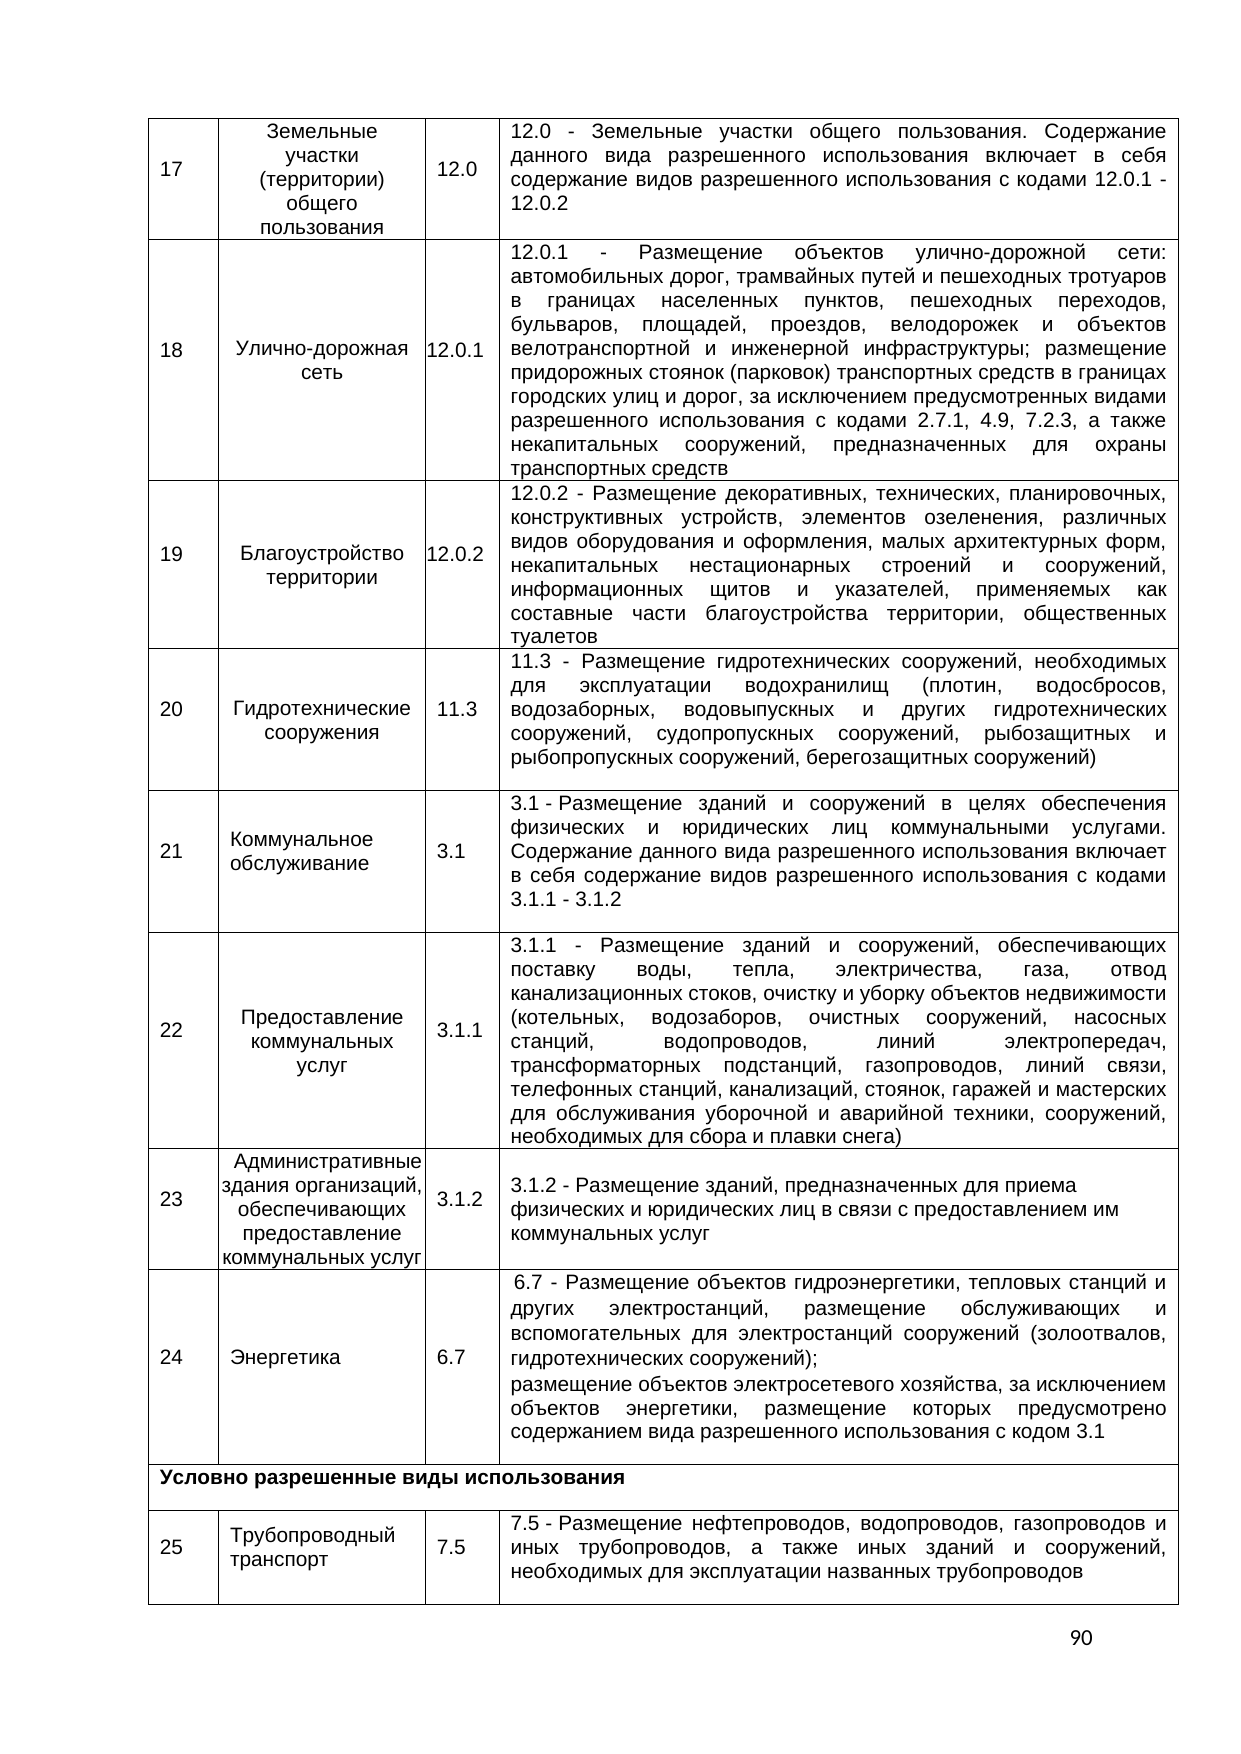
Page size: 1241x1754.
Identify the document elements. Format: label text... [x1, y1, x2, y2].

table_cell Трубопроводный транспорт [219, 1511, 425, 1604]
table_cell 3.1.1 [426, 933, 499, 1148]
table_cell 22 [149, 933, 218, 1148]
table_cell 3.1.2 [426, 1149, 499, 1269]
table_cell 12.0.2 - Размещение декоративных, технических, планировочных, конструктивных устройств, элементов озеленения, различных видов оборудования и оформления, малых архитектурных форм, некапитальных нестационарных строений и сооружений, информационных щитов и указателей, применяемых как составные части благоустройства территории, общественных туалетов [500, 481, 1178, 648]
table_cell 20 [149, 649, 218, 790]
table_cell Земельные участки (территории) общего пользования [219, 119, 425, 239]
table_cell 12.0.1 [426, 240, 499, 479]
table_cell 12.0 - Земельные участки общего пользования. Содержание данного вида разрешенного использования включает в себя содержание видов разрешенного использования с кодами 12.0.1 - 12.0.2 [500, 119, 1178, 239]
table_cell 3.1 [426, 791, 499, 932]
table_cell 3.1.1 - Размещение зданий и сооружений, обеспечивающих поставку воды, тепла, электричества, газа, отвод канализационных стоков, очистку и уборку объектов недвижимости (котельных, водозаборов, очистных сооружений, насосных станций, водопроводов, линий электропередач, трансформаторных подстанций, газопроводов, линий связи, телефонных станций, канализаций, стоянок, гаражей и мастерских для обслуживания уборочной и аварийной техники, сооружений, необходимых для сбора и плавки снега) [500, 933, 1178, 1148]
table_cell Административные здания организаций, обеспечивающих предоставление коммунальных услуг [219, 1149, 425, 1269]
table_cell 23 [149, 1149, 218, 1269]
table_cell 12.0 [426, 119, 499, 239]
table_cell 24 [149, 1270, 218, 1464]
table_cell 3.1.2 - Размещение зданий, предназначенных для приема физических и юридических лиц в связи с предоставлением им коммунальных услуг [500, 1149, 1178, 1269]
table_cell 19 [149, 481, 218, 648]
table_cell Энергетика [219, 1270, 425, 1464]
table_cell 11.3 [426, 649, 499, 790]
table_cell 6.7 - Размещение объектов гидроэнергетики, тепловых станций и других электростанций, размещение обслуживающих и вспомогательных для электростанций сооружений (золоотвалов, гидротехнических сооружений); размещение объектов электросетевого хозяйства, за исключением объектов энергетики, размещение которых предусмотрено содержанием вида разрешенного использования с кодом 3.1 [500, 1270, 1178, 1464]
table_cell 18 [149, 240, 218, 479]
table_cell 21 [149, 791, 218, 932]
table_cell 17 [149, 119, 218, 239]
table_cell Гидротехнические сооружения [219, 649, 425, 790]
table_cell Улично-дорожная сеть [219, 240, 425, 479]
table_cell Условно разрешенные виды использования [149, 1465, 1178, 1510]
table_cell 6.7 [426, 1270, 499, 1464]
table_cell 3.1 - Размещение зданий и сооружений в целях обеспечения физических и юридических лиц коммунальными услугами. Содержание данного вида разрешенного использования включает в себя содержание видов разрешенного использования с кодами 3.1.1 - 3.1.2 [500, 791, 1178, 932]
table_cell 7.5 - Размещение нефтепроводов, водопроводов, газопроводов и иных трубопроводов, а также иных зданий и сооружений, необходимых для эксплуатации названных трубопроводов [500, 1511, 1178, 1604]
table_cell 12.0.1 - Размещение объектов улично-дорожной сети: автомобильных дорог, трамвайных путей и пешеходных тротуаров в границах населенных пунктов, пешеходных переходов, бульваров, площадей, проездов, велодорожек и объектов велотранспортной и инженерной инфраструктуры; размещение придорожных стоянок (парковок) транспортных средств в границах городских улиц и дорог, за исключением предусмотренных видами разрешенного использования с кодами 2.7.1, 4.9, 7.2.3, а также некапитальных сооружений, предназначенных для охраны транспортных средств [500, 240, 1178, 479]
table_cell Благоустройство территории [219, 481, 425, 648]
table_cell 7.5 [426, 1511, 499, 1604]
table_cell Коммунальное обслуживание [219, 791, 425, 932]
table_cell 25 [149, 1511, 218, 1604]
table_cell 12.0.2 [426, 481, 499, 648]
table_cell 11.3 - Размещение гидротехнических сооружений, необходимых для эксплуатации водохранилищ (плотин, водосбросов, водозаборных, водовыпускных и других гидротехнических сооружений, судопропускных сооружений, рыбозащитных и рыбопропускных сооружений, берегозащитных сооружений) [500, 649, 1178, 790]
table_cell Предоставление коммунальных услуг [219, 933, 425, 1148]
